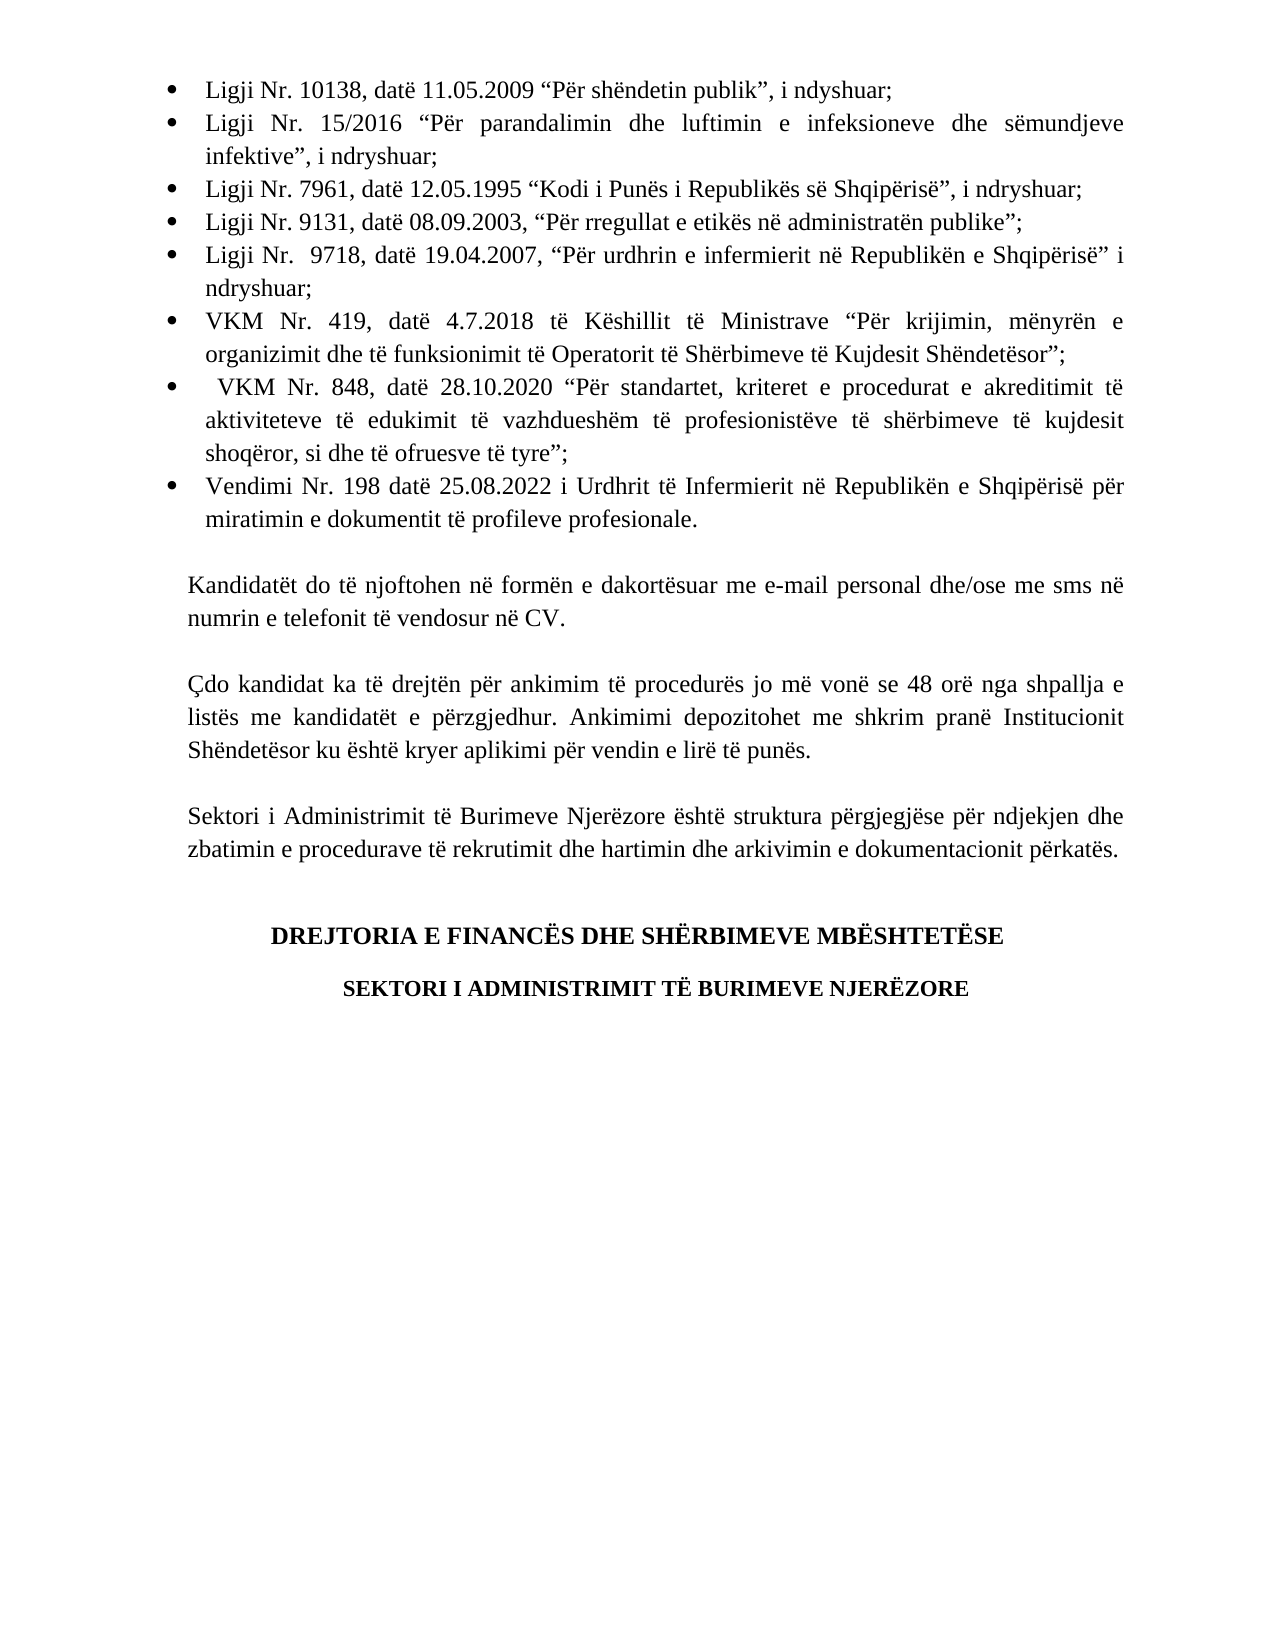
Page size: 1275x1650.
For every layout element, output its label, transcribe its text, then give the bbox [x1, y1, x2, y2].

list Sektori i Administrimit të Burimeve Njerëzore është struktura përgjegjëse për ndjekjen dhe zbatimin e procedurave të rekrutimit dhe hartimin dhe arkivimin e dokumentacionit përkatës. [187, 801, 1125, 863]
list VKM Nr. 419, datë 4.7.2018 të Këshillit të Ministrave “Për krijimin, mënyrën e organizimit dhe të funksionimit të Operatorit të Shërbimeve të Kujdesit Shëndetësor”; [168, 306, 1125, 368]
list VKM Nr. 848, datë 28.10.2020 “Për standartet, kriteret e procedurat e akreditimit të aktiviteteve të edukimit të vazhdueshëm të profesionistëve të shërbimeve të kujdesit shoqëror, si dhe të ofruesve të tyre”; [168, 372, 1125, 467]
text DREJTORIA E FINANCËS DHE SHËRBIMEVE MBËSHTETËSE [150, 921, 1125, 950]
list Ligji Nr. 9131, datë 08.09.2003, “Për rregullat e etikës në administratën publike”; [168, 207, 1125, 236]
list Çdo kandidat ka të drejtën për ankimim të procedurës jo më vonë se 48 orë nga shpallja e listës me kandidatët e përzgjedhur. Ankimimi depozitohet me shkrim pranë Institucionit Shëndetësor ku është kryer aplikimi për vendin e lirë të punës. [187, 669, 1125, 764]
list Ligji Nr. 10138, datë 11.05.2009 “Për shëndetin publik”, i ndyshuar; [168, 75, 1125, 104]
list Kandidatët do të njoftohen në formën e dakortësuar me e-mail personal dhe/ose me sms në numrin e telefonit të vendosur në CV. [187, 570, 1125, 632]
list Ligji Nr. 15/2016 “Për parandalimin dhe luftimin e infeksioneve dhe sëmundjeve infektive”, i ndryshuar; [168, 108, 1125, 170]
list Vendimi Nr. 198 datë 25.08.2022 i Urdhrit të Infermierit në Republikën e Shqipërisë për miratimin e dokumentit të profileve profesionale. [168, 471, 1125, 533]
list Ligji Nr. 7961, datë 12.05.1995 “Kodi i Punës i Republikës së Shqipërisë”, i ndryshuar; [168, 174, 1125, 203]
list Ligji Nr. 9718, datë 19.04.2007, “Për urdhrin e infermierit në Republikën e Shqipërisë” i ndryshuar; [168, 240, 1125, 302]
list SEKTORI I ADMINISTRIMIT TË BURIMEVE NJERËZORE [187, 975, 1125, 1002]
